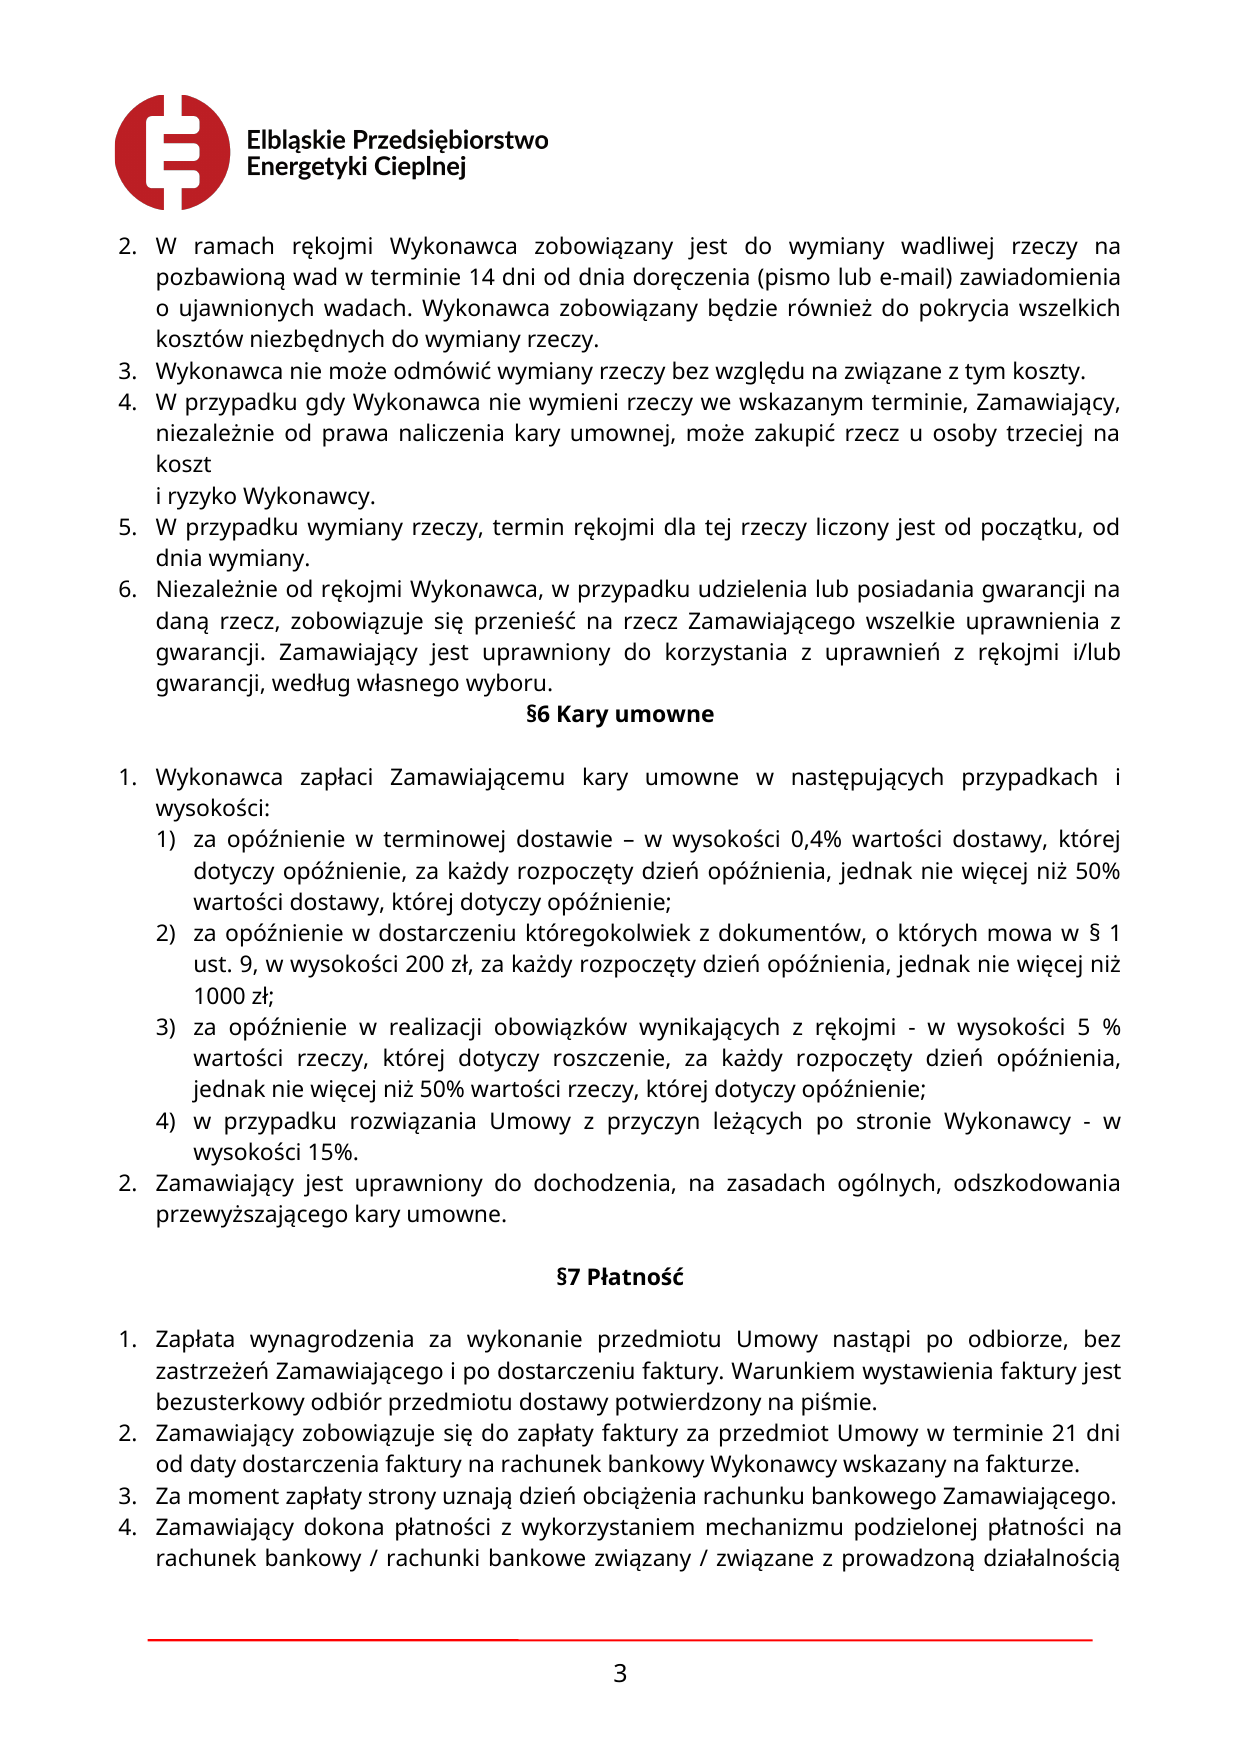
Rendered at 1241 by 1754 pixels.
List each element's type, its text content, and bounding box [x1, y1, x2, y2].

list Zamawiający jest uprawniony do dochodzenia, na zasadach ogólnych, odszkodowania przewyższającego kary umowne. [118, 1167, 1122, 1229]
list Wykonawca nie może odmówić wymiany rzeczy bez względu na związane z tym koszty. [118, 354, 1122, 386]
list Zapłata wynagrodzenia za wykonanie przedmiotu Umowy nastąpi po odbiorze, bez zastrzeżeń Zamawiającego i po dostarczeniu faktury. Warunkiem wystawienia faktury jest bezusterkowy odbiór przedmiotu dostawy potwierdzony na piśmie. [118, 1323, 1122, 1417]
list w przypadku rozwiązania Umowy z przyczyn leżących po stronie Wykonawcy - w wysokości 15%. [156, 1104, 1122, 1167]
list Niezależnie od rękojmi Wykonawca, w przypadku udzielenia lub posiadania gwarancji na daną rzecz, zobowiązuje się przenieść na rzecz Zamawiającego wszelkie uprawnienia z gwarancji. Zamawiający jest uprawniony do korzystania z uprawnień z rękojmi i/lub gwarancji, według własnego wyboru. [118, 573, 1122, 698]
text 3. Za moment zapłaty strony uznają dzień obciążenia rachunku bankowego Zamawiającego. [118, 1479, 1122, 1511]
picture [114, 95, 549, 210]
list za opóźnienie w terminowej dostawie – w wysokości 0,4% wartości dostawy, której dotyczy opóźnienie, za każdy rozpoczęty dzień opóźnienia, jednak nie więcej niż 50% wartości dostawy, której dotyczy opóźnienie; [156, 823, 1122, 917]
list Zamawiający zobowiązuje się do zapłaty faktury za przedmiot Umowy w terminie 21 dni od daty dostarczenia faktury na rachunek bankowy Wykonawcy wskazany na fakturze. [118, 1417, 1122, 1479]
text §7 Płatność [118, 1261, 1122, 1292]
list W przypadku wymiany rzeczy, termin rękojmi dla tej rzeczy liczony jest od początku, od dnia wymiany. [118, 511, 1122, 573]
text §6 Kary umowne [118, 698, 1122, 729]
list W ramach rękojmi Wykonawca zobowiązany jest do wymiany wadliwej rzeczy na pozbawioną wad w terminie 14 dni od dnia doręczenia (pismo lub e-mail) zawiadomienia o ujawnionych wadach. Wykonawca zobowiązany będzie również do pokrycia wszelkich kosztów niezbędnych do wymiany rzeczy. [118, 229, 1122, 354]
list za opóźnienie w realizacji obowiązków wynikających z rękojmi - w wysokości 5 % wartości rzeczy, której dotyczy roszczenie, za każdy rozpoczęty dzień opóźnienia, jednak nie więcej niż 50% wartości rzeczy, której dotyczy opóźnienie; [156, 1011, 1122, 1104]
list W przypadku gdy Wykonawca nie wymieni rzeczy we wskazanym terminie, Zamawiający, niezależnie od prawa naliczenia kary umownej, może zakupić rzecz u osoby trzeciej na koszt i ryzyko Wykonawcy. [118, 386, 1122, 511]
list za opóźnienie w dostarczeniu któregokolwiek z dokumentów, o których mowa w § 1 ust. 9, w wysokości 200 zł, za każdy rozpoczęty dzień opóźnienia, jednak nie więcej niż 1000 zł; [156, 917, 1122, 1011]
text 1. Wykonawca zapłaci Zamawiającemu kary umowne w następujących przypadkach i wysokości: [118, 761, 1122, 823]
